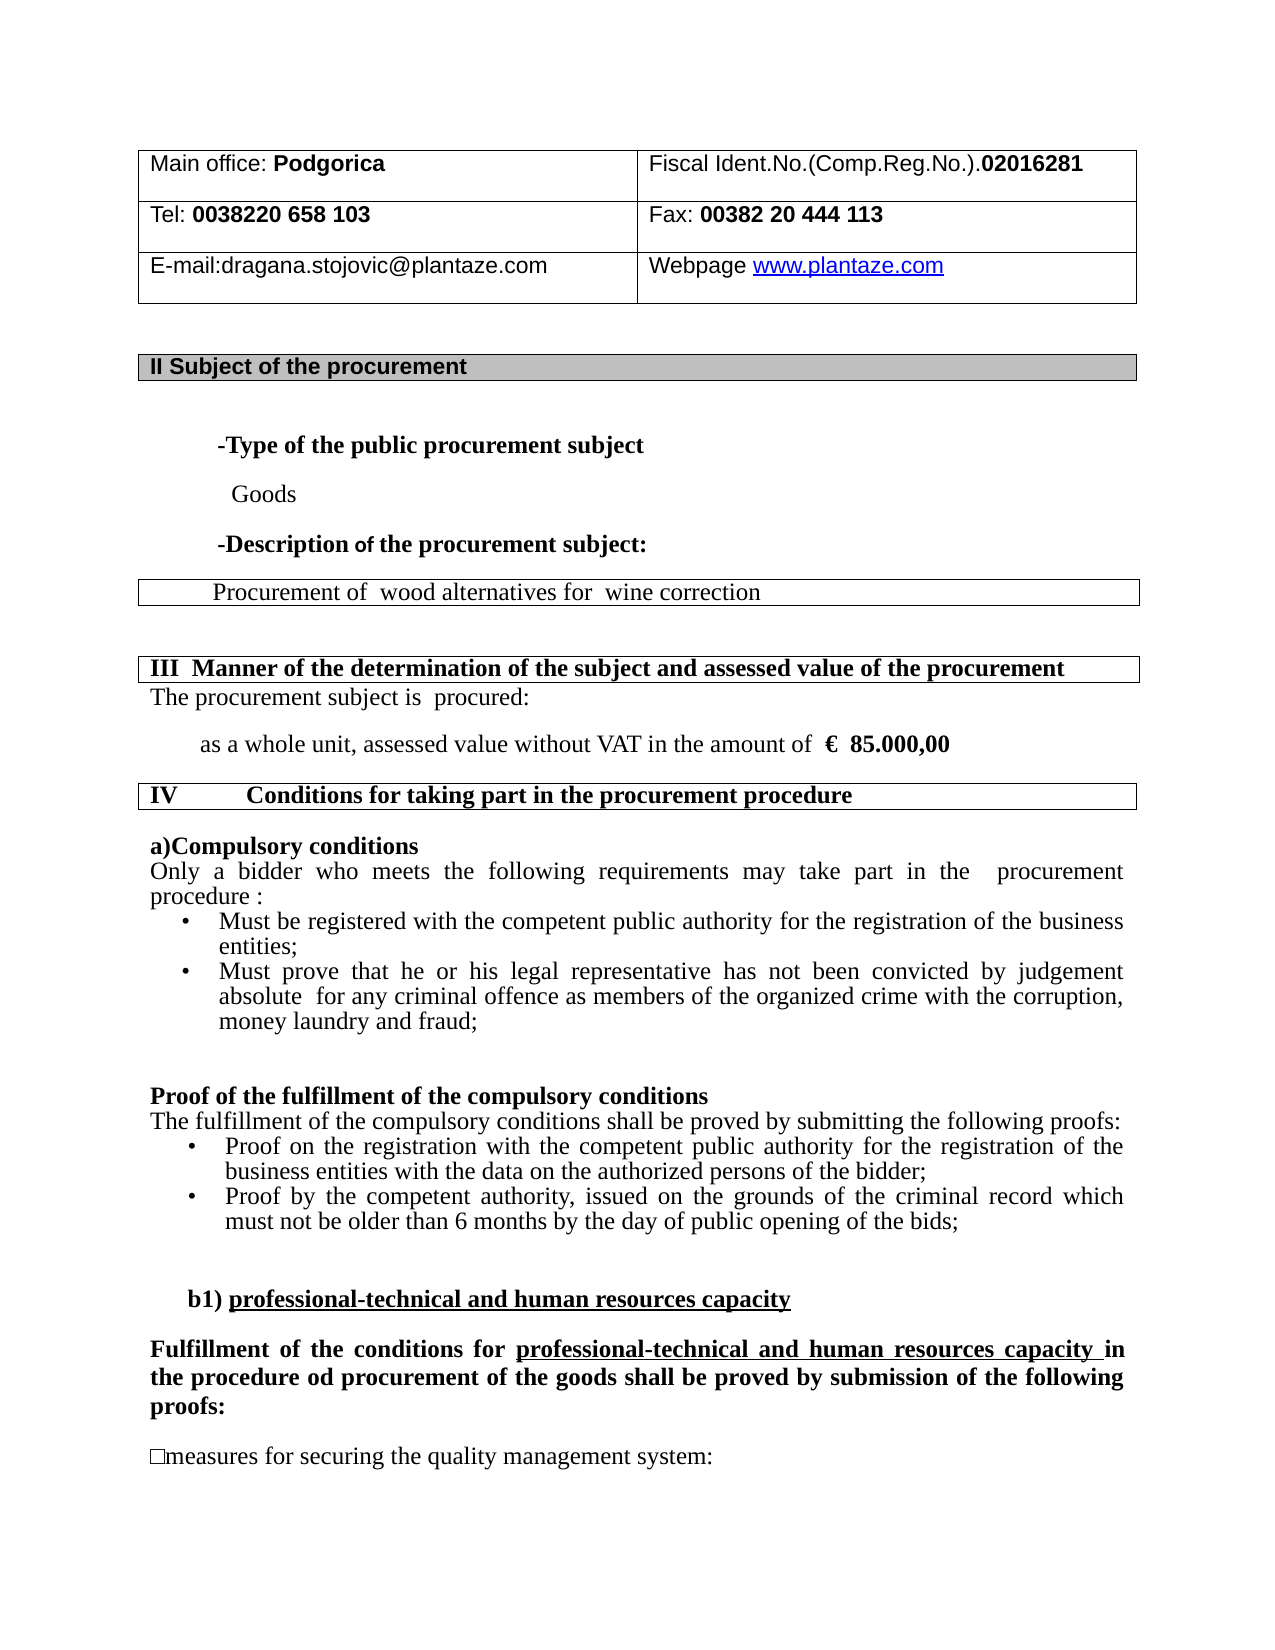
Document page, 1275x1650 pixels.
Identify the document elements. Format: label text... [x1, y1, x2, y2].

text b1) professional-technical and human resources capacity [150, 1284, 1125, 1313]
text -Description of the procurement subject: [217, 529, 1125, 558]
table_header IV Conditions for taking part in the procurement procedure [139, 784, 1136, 808]
list Must be registered with the competent public authority for the registration of the business entities; [181, 909, 1125, 959]
table_header Procurement of wood alternatives for wine correction [139, 580, 1139, 605]
text Only a bidder who meets the following requirements may take part in the procurement procedure : [150, 859, 1125, 909]
table_cell Webpage www.plantaze.com [638, 253, 1136, 303]
text as a whole unit, assessed value without VAT in the amount of € 85.000,00 [150, 732, 1125, 757]
text The fulfillment of the compulsory conditions shall be proved by submitting the following proofs: [150, 1109, 1125, 1134]
text Fulfillment of the conditions for professional-technical and human resources capacity in the procedure od procurement of the goods shall be proved by submission of the following proofs: [150, 1334, 1125, 1420]
list Proof by the competent authority, issued on the grounds of the criminal record which must not be older than 6 months by the day of public opening of the bids; [187, 1184, 1125, 1234]
text Proof of the fulfillment of the compulsory conditions [150, 1084, 1125, 1109]
table_cell Tel: 0038220 658 103 [139, 202, 637, 252]
list Must prove that he or his legal representative has not been convicted by judgement absolute for any criminal offence as members of the organized crime with the corruption, money laundry and fraud; [181, 959, 1125, 1034]
table_cell Fax: 00382 20 444 113 [638, 202, 1136, 252]
text □measures for securing the quality management system: [150, 1441, 1125, 1470]
table_cell Main office: Podgorica [139, 151, 637, 201]
table_header II Subject of the procurement [139, 355, 1136, 380]
table_cell Fiscal Ident.No.(Comp.Reg.No.).02016281 [638, 151, 1136, 201]
text -Type of the public procurement subject [217, 430, 1125, 459]
list Proof on the registration with the competent public authority for the registration of the business entities with the data on the authorized persons of the bidder; [187, 1134, 1125, 1184]
table_cell E-mail:dragana.stojovic@plantaze.com [139, 253, 637, 303]
text The procurement subject is procured: [150, 683, 1125, 712]
text a)Compulsory conditions [150, 834, 1125, 859]
table_header III Manner of the determination of the subject and assessed value of the procurement [139, 657, 1139, 682]
text Goods [225, 480, 1125, 509]
